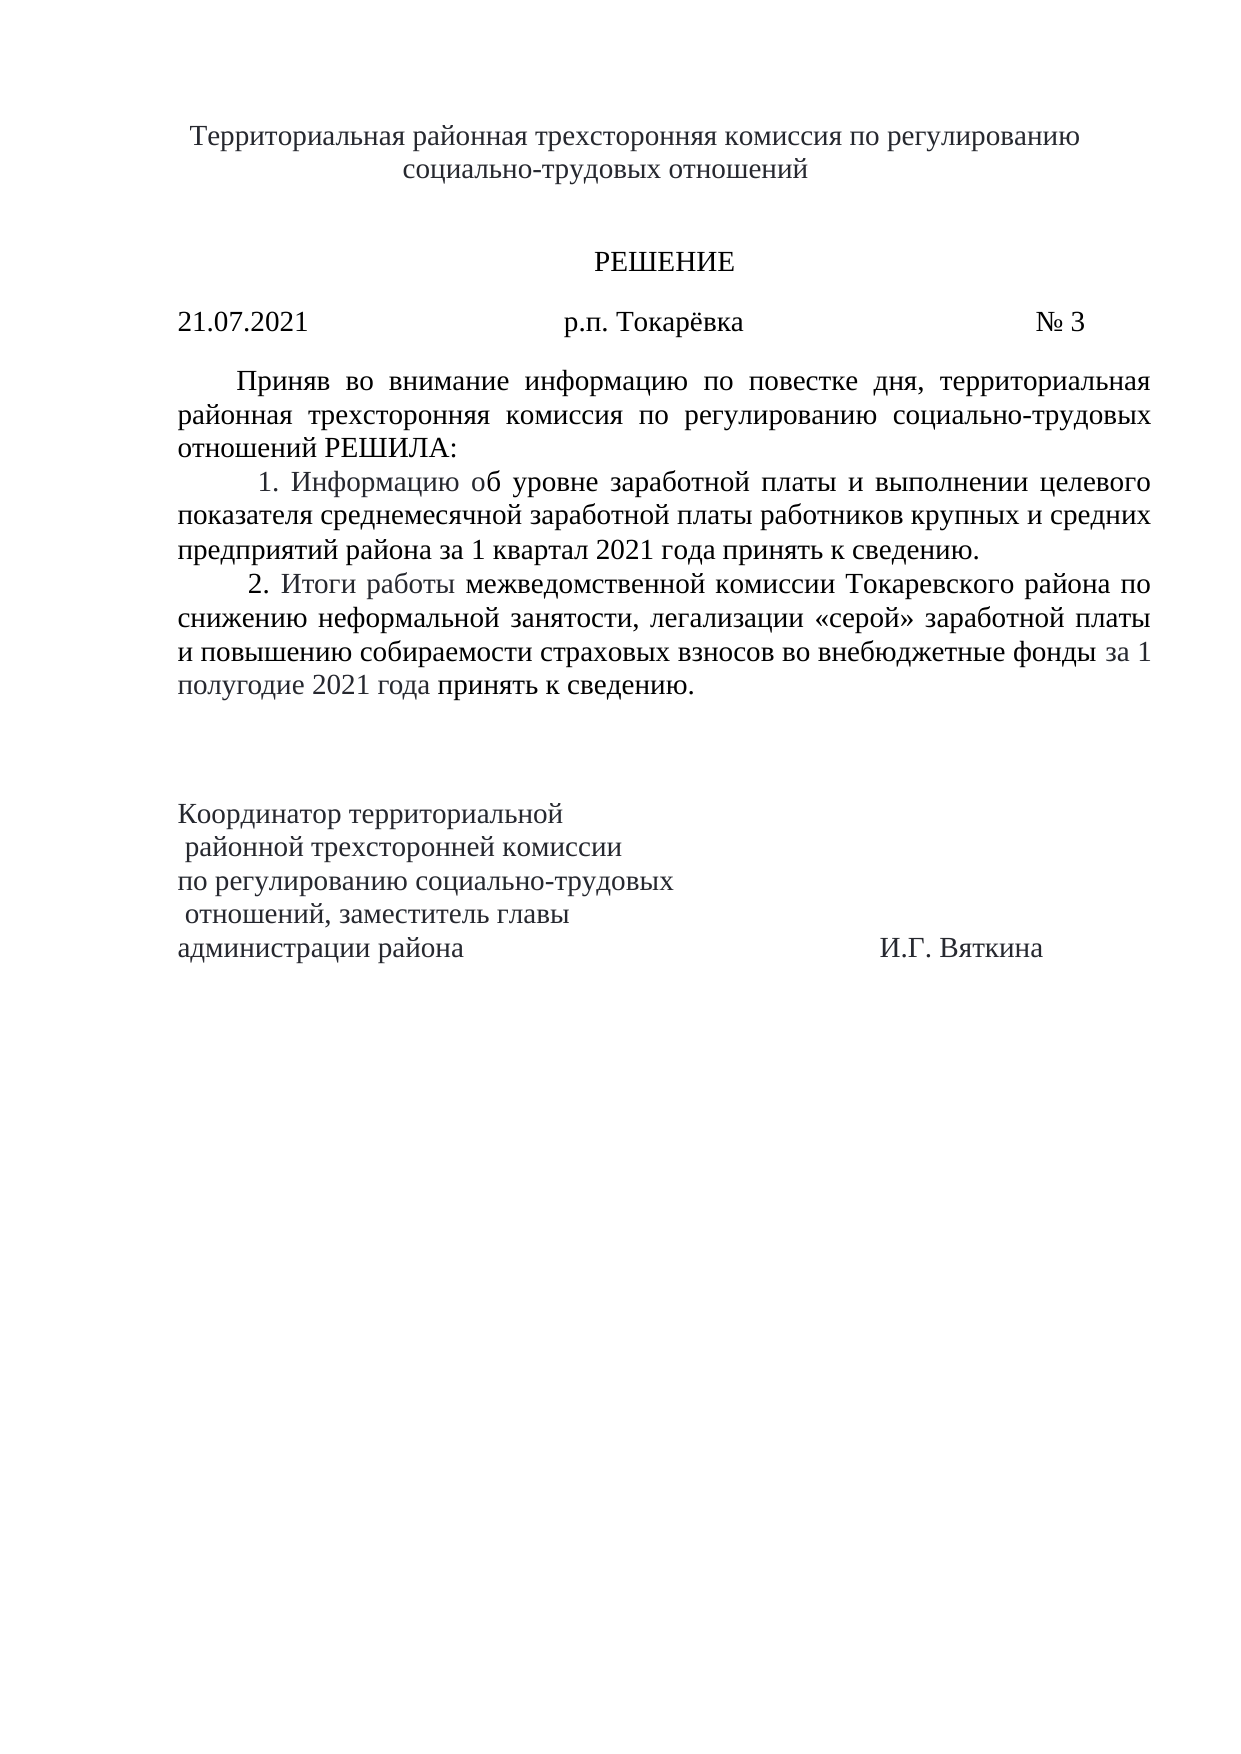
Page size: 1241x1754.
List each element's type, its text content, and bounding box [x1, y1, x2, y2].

text Координатор территориальной [177, 796, 1152, 829]
text отношений, заместитель главы [177, 897, 1152, 930]
text Территориальная районная трехсторонняя комиссия по регулированию социально-трудовых отношений [59, 118, 1152, 185]
text 1. Информацию об уровне заработной платы и выполнении целевого показателя среднемесячной заработной платы работников крупных и средних предприятий района за 1 квартал 2021 года принять к сведению. [177, 464, 1152, 567]
text по регулированию социально-трудовых [177, 863, 1152, 897]
text районной трехсторонней комиссии [177, 829, 1152, 863]
text 2. Итоги работы межведомственной комиссии Токаревского района по снижению неформальной занятости, легализации «серой» заработной платы и повышению собираемости страховых взносов во внебюджетные фонды за 1 полугодие 2021 года принять к сведению. [177, 567, 1152, 701]
text администрации района И.Г. Вяткина [177, 930, 1152, 964]
text Приняв во внимание информацию по повестке дня, территориальная районная трехсторонняя комиссия по регулированию социально-трудовых отношений РЕШИЛА: [177, 363, 1152, 464]
text РЕШЕНИЕ [177, 244, 1152, 278]
text 21.07.2021 р.п. Токарёвка № 3 [177, 304, 1152, 337]
